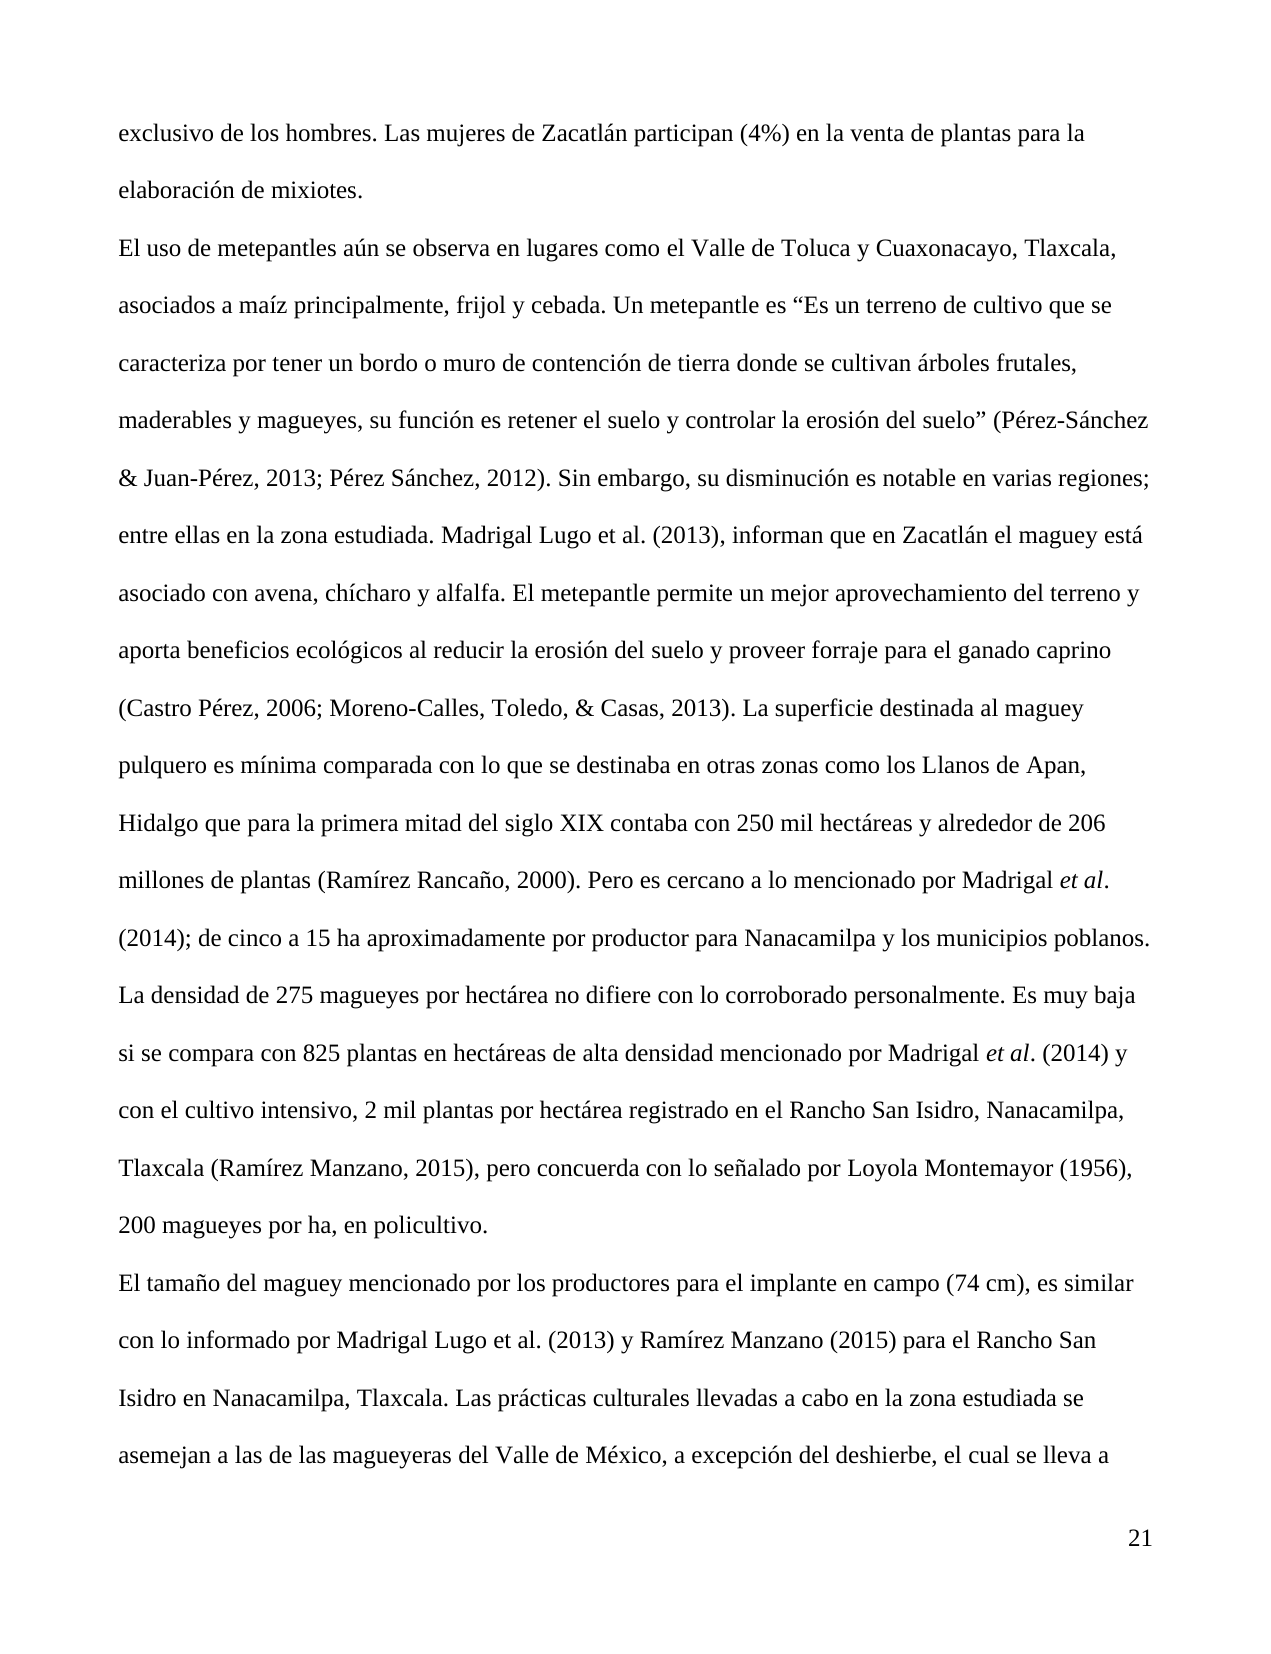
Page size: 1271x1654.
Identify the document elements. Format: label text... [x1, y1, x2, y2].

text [118, 1268, 1153, 1469]
text La densidad de 275 magueyes por hectárea no difiere con lo corroborado personalmente. Es muy baja si se compara con 825 plantas en hectáreas de alta densidad mencionado por Madrigal et al. (2014) y con el cultivo intensivo, 2 mil plantas por hectárea registrado en el Rancho San Isidro, Nanacamilpa, Tlaxcala (Ramírez Manzano, 2015), pero concuerda con lo señalado por Loyola Montemayor (1956), 200 magueyes por ha, en policultivo. [118, 981, 1153, 1239]
text El uso de metepantles aún se observa en lugares como el Valle de Toluca y Cuaxonacayo, Tlaxcala, asociados a maíz principalmente, frijol y cebada. Un metepantle es “Es un terreno de cultivo que se caracteriza por tener un bordo o muro de contención de tierra donde se cultivan árboles frutales, maderables y magueyes, su función es retener el suelo y controlar la erosión del suelo” (Pérez-Sánchez & Juan-Pérez, 2013; Pérez Sánchez, 2012). Sin embargo, su disminución es notable en varias regiones; entre ellas en la zona estudiada. Madrigal Lugo et al. (2013), informan que en Zacatlán el maguey está asociado con avena, chícharo y alfalfa. El metepantle permite un mejor aprovechamiento del terreno y aporta beneficios ecológicos al reducir la erosión del suelo y proveer forraje para el ganado caprino (Castro Pérez, 2006; Moreno-Calles, Toledo, & Casas, 2013). La superficie destinada al maguey pulquero es mínima comparada con lo que se destinaba en otras zonas como los Llanos de Apan, Hidalgo que para la primera mitad del siglo XIX contaba con 250 mil hectáreas y alrededor de 206 millones de plantas (Ramírez Rancaño, 2000). Pero es cercano a lo mencionado por Madrigal et al. (2014); de cinco a 15 ha aproximadamente por productor para Nanacamilpa y los municipios poblanos. [118, 233, 1153, 952]
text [118, 118, 1153, 204]
